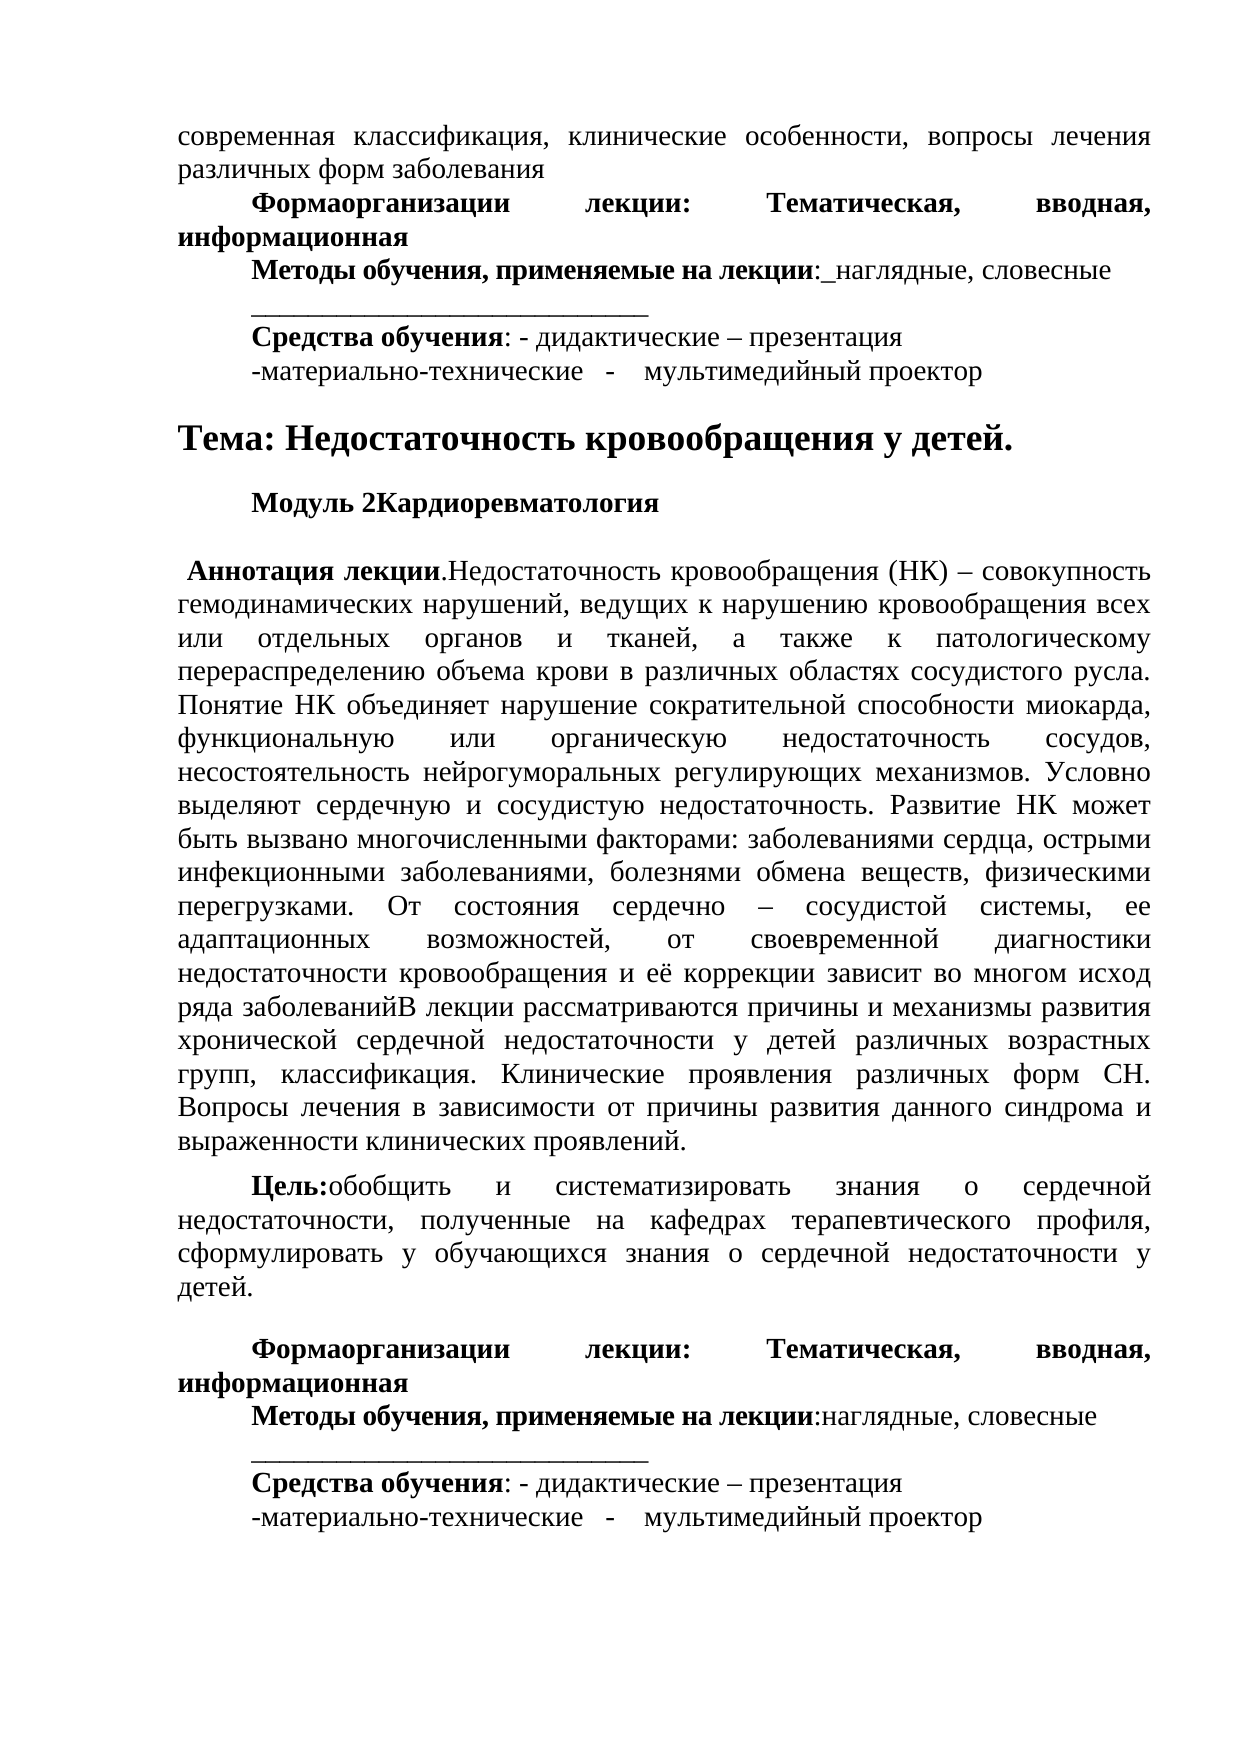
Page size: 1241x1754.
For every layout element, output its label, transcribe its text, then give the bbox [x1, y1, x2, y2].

text Аннотация лекции.Недостаточность кровообращения (НК) – совокупность гемодинамических нарушений, ведущих к нарушению кровообращения всех или отдельных органов и тканей, а также к патологическому перераспределению объема крови в различных областях сосудистого русла. Понятие НК объединяет нарушение сократительной способности миокарда, функциональную или органическую недостаточность сосудов, несостоятельность нейрогуморальных регулирующих механизмов. Условно выделяют сердечную и сосудистую недостаточность. Развитие НК может быть вызвано многочисленными факторами: заболеваниями сердца, острыми инфекционными заболеваниями, болезнями обмена веществ, физическими перегрузками. От состояния сердечно – сосудистой системы, ее адаптационных возможностей, от своевременной диагностики недостаточности кровообращения и её коррекции зависит во многом исход ряда заболеванийВ лекции рассматриваются причины и механизмы развития хронической сердечной недостаточности у детей различных возрастных групп, классификация. Клинические проявления различных форм СН. Вопросы лечения в зависимости от причины развития данного синдрома и выраженности клинических проявлений. [177, 553, 1152, 1156]
text Средства обучения: - дидактические – презентация [177, 319, 1152, 353]
text Модуль 2Кардиоревматология [177, 486, 1152, 519]
text -материально-технические - мультимедийный проектор [177, 353, 1152, 386]
text Цель:обобщить и систематизировать знания о сердечной недостаточности, полученные на кафедрах терапевтического профиля, сформулировать у обучающихся знания о сердечной недостаточности у детей. [177, 1168, 1152, 1303]
text ____________________________ [177, 286, 1152, 319]
text Средства обучения: - дидактические – презентация [177, 1466, 1152, 1499]
text Тема: Недостаточность кровообращения у детей. [177, 415, 1152, 458]
text Методы обучения, применяемые на лекции:наглядные, словесные [177, 1398, 1152, 1432]
text Формаорганизации лекции: Тематическая, вводная, информационная [177, 185, 1152, 252]
text Формаорганизации лекции: Тематическая, вводная, информационная [177, 1331, 1152, 1398]
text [177, 118, 1152, 185]
text ____________________________ [177, 1432, 1152, 1466]
text Методы обучения, применяемые на лекции:_наглядные, словесные [177, 252, 1152, 286]
text -материально-технические - мультимедийный проектор [177, 1499, 1152, 1533]
